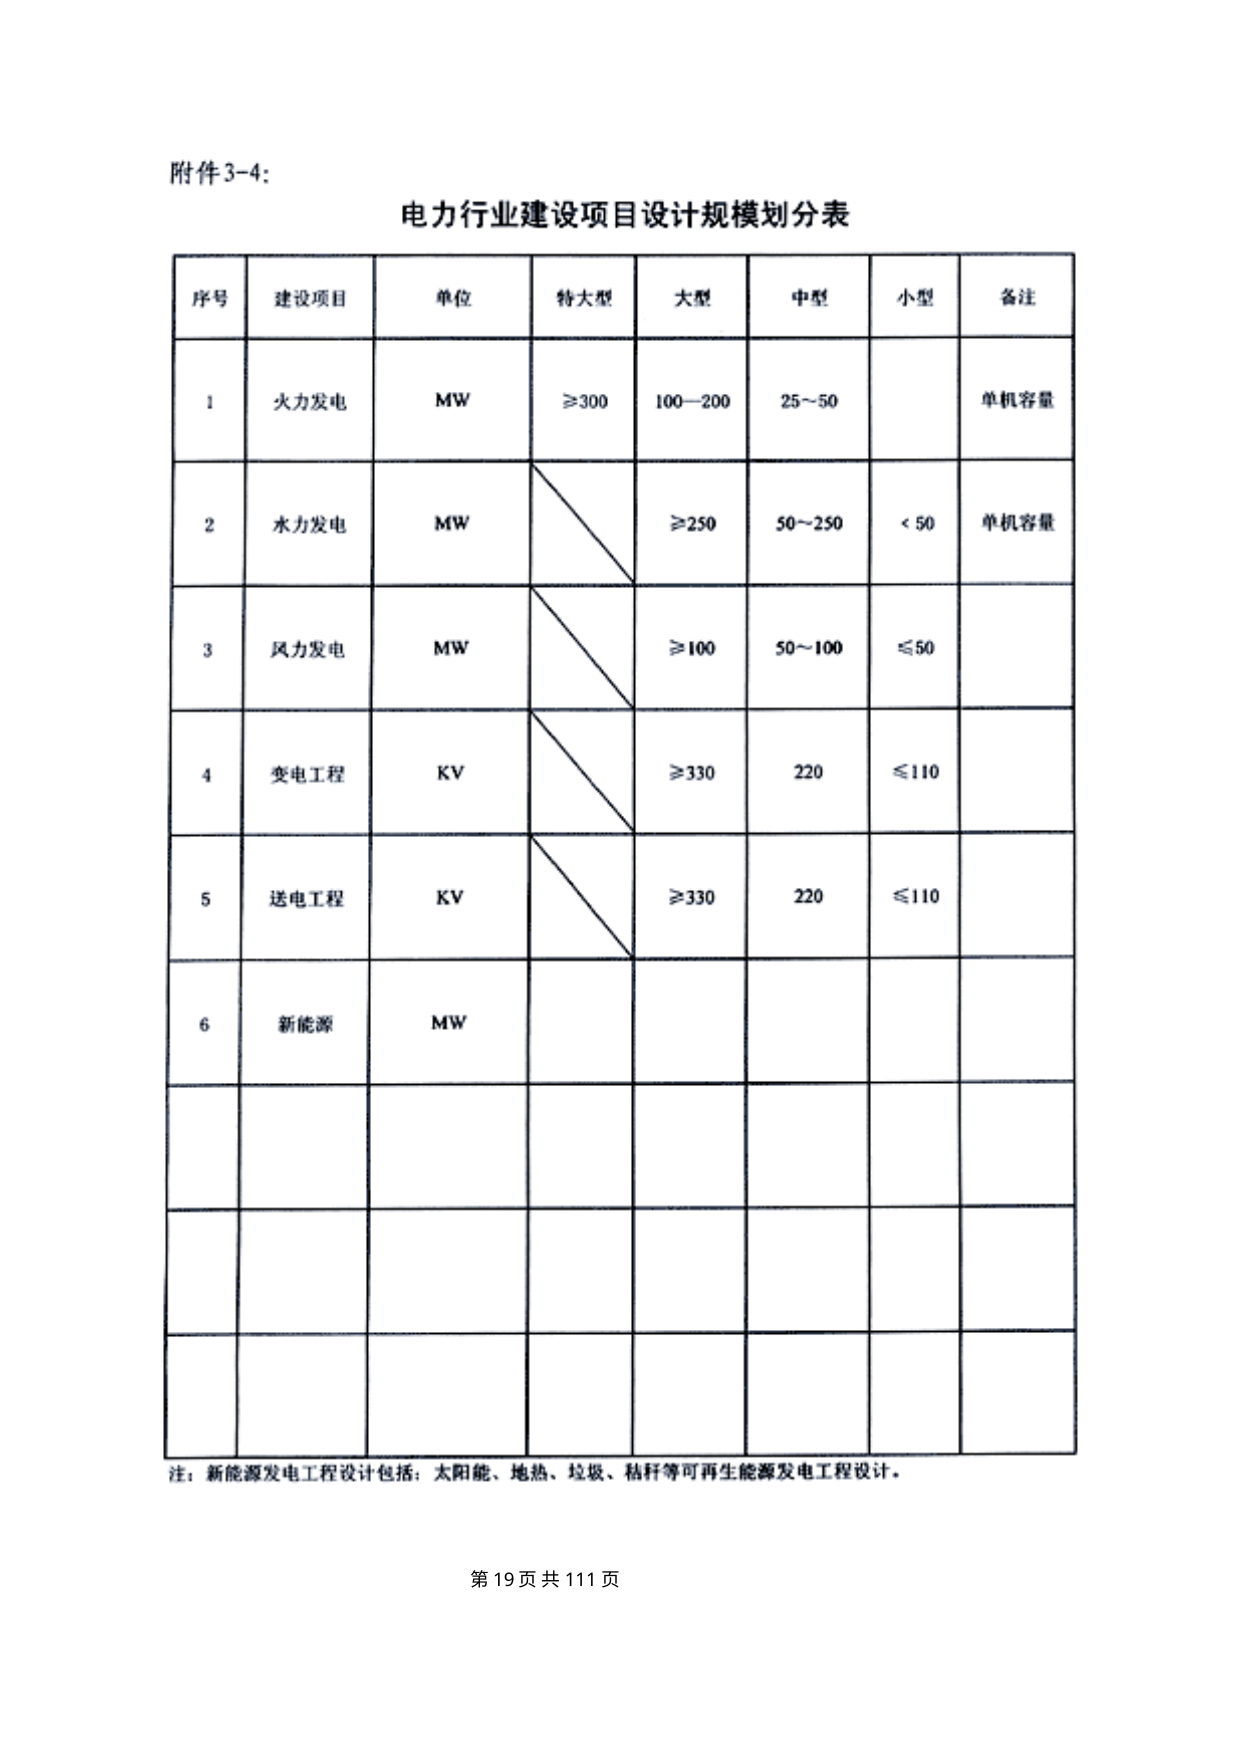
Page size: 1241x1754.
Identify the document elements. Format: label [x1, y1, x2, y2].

picture [124, 146, 1128, 1564]
